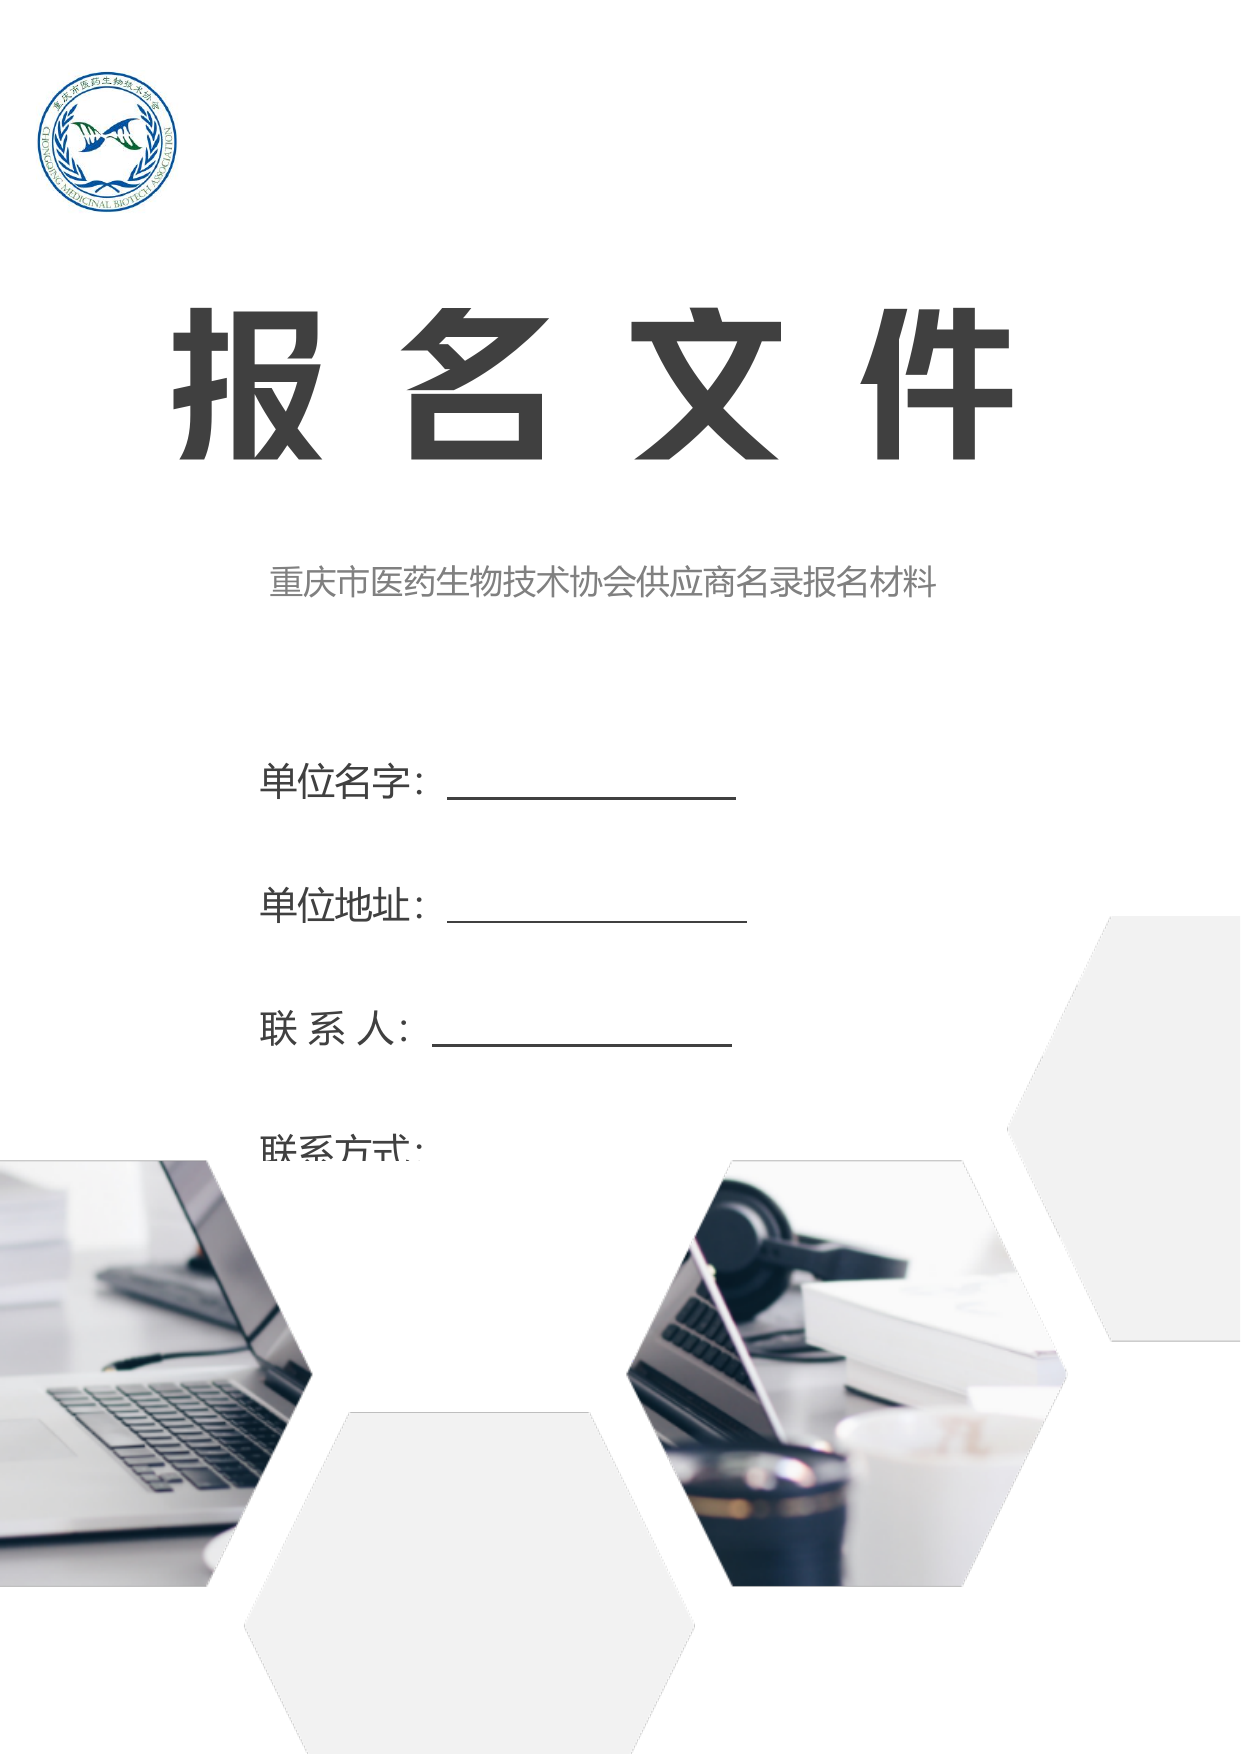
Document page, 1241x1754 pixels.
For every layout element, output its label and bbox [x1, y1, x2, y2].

picture [0, 916, 1241, 1754]
picture [35, 70, 179, 214]
